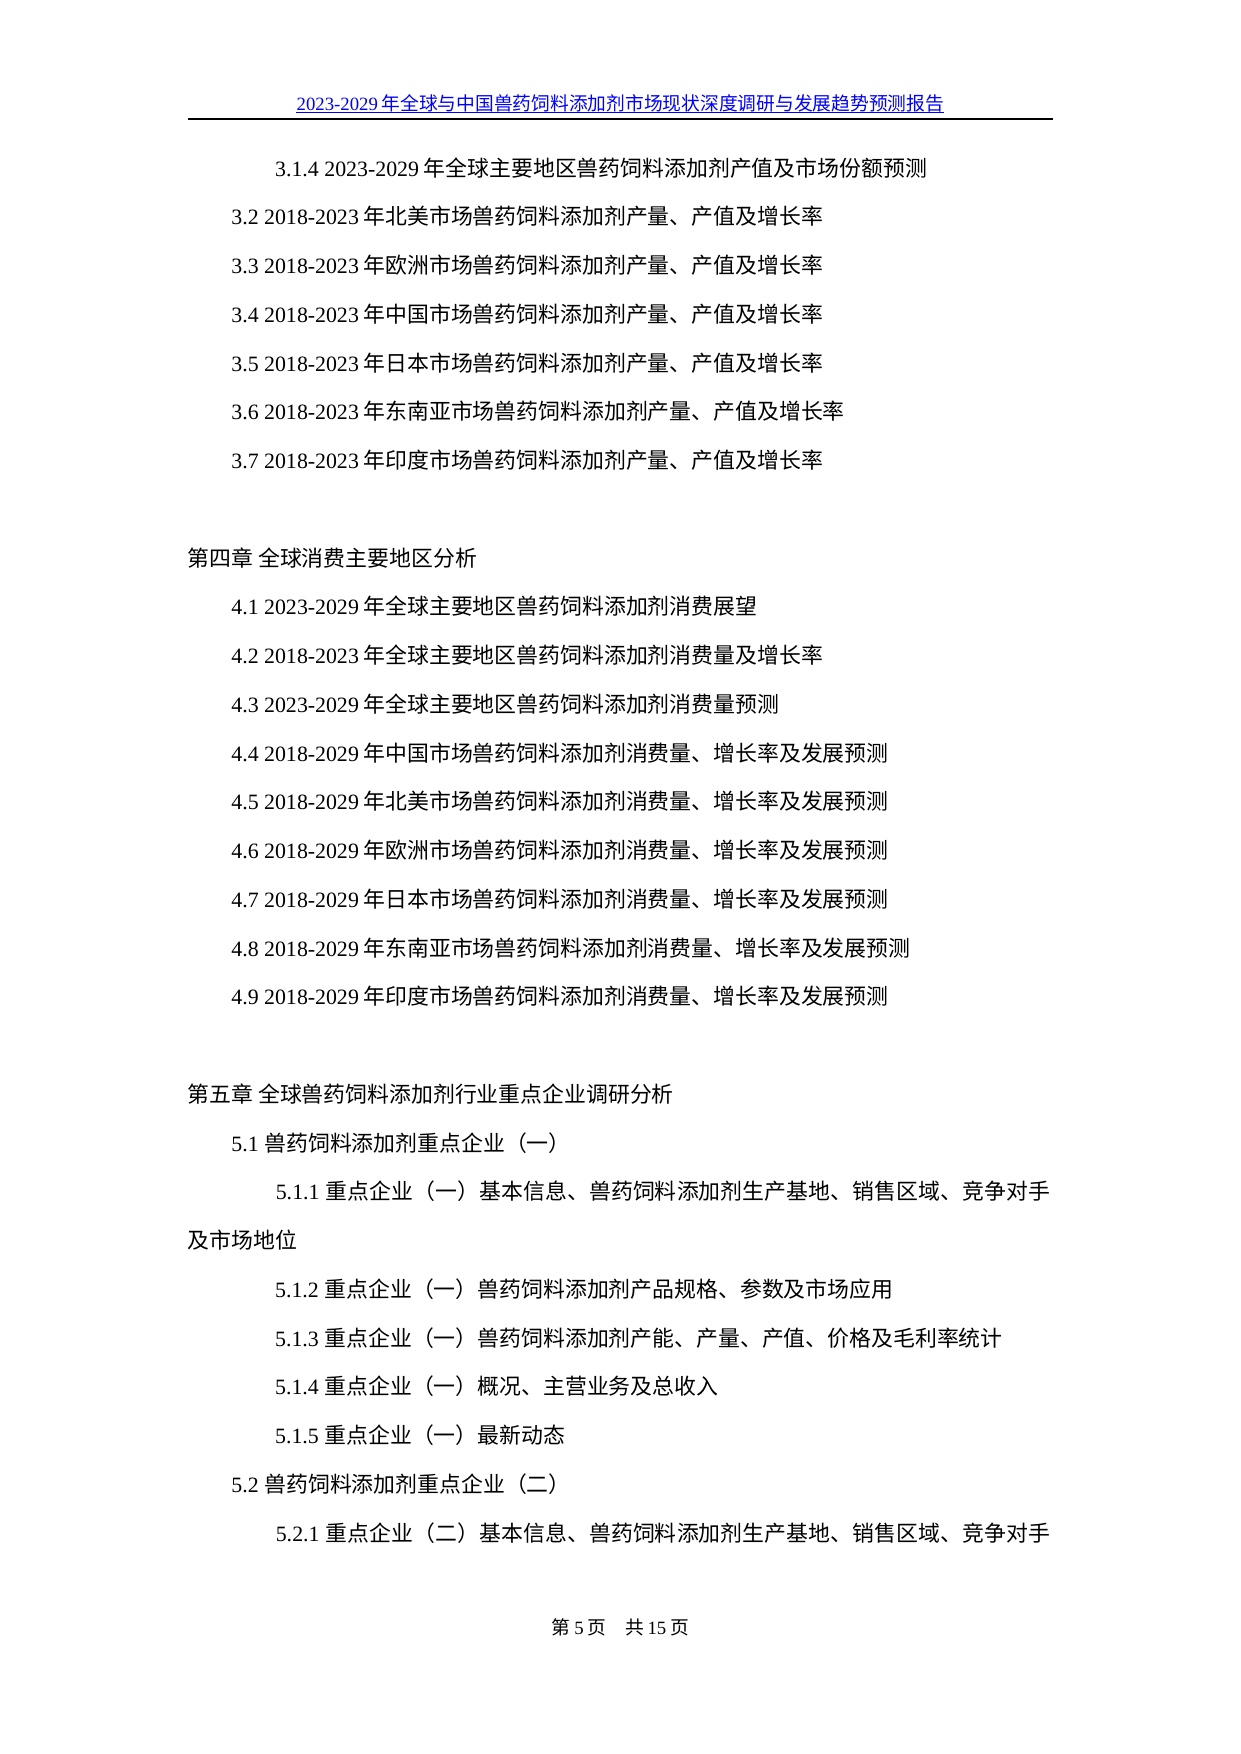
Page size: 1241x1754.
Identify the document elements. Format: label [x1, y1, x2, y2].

text [187, 150, 1053, 1548]
